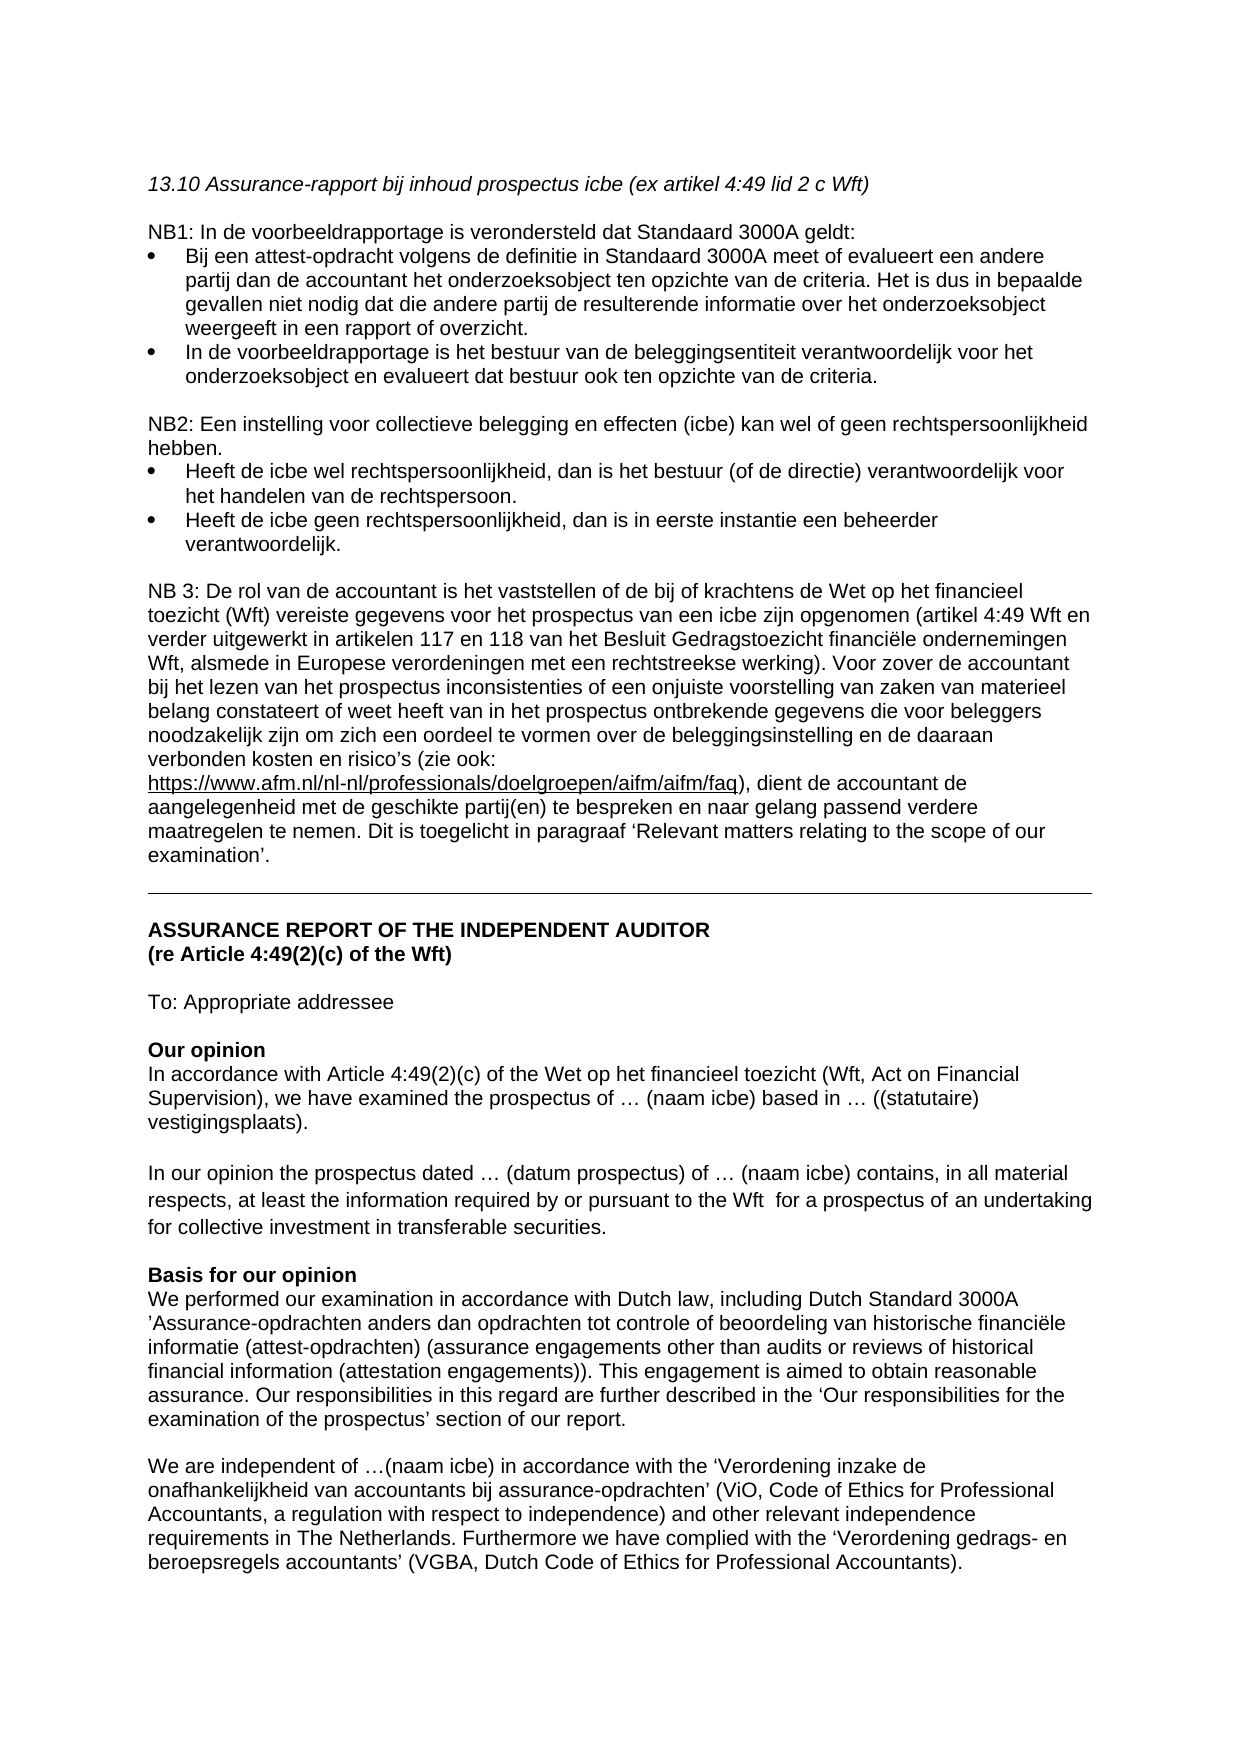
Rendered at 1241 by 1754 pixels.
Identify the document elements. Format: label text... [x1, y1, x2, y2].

text (re Article 4:49(2)(c) of the Wft) [148, 942, 1092, 966]
text To: Appropriate addressee [148, 990, 1092, 1014]
text We are independent of …(naam icbe) in accordance with the ‘Verordening inzake de onafhankelijkheid van accountants bij assurance-opdrachten’ (ViO, Code of Ethics for Professional Accountants, a regulation with respect to independence) and other relevant independence requirements in The Netherlands. Furthermore we have complied with the ‘Verordening gedrags- en beroepsregels accountants’ (VGBA, Dutch Code of Ethics for Professional Accountants). [148, 1454, 1092, 1574]
text NB 3: De rol van de accountant is het vaststellen of de bij of krachtens de Wet op het financieel toezicht (Wft) vereiste gegevens voor het prospectus van een icbe zijn opgenomen (artikel 4:49 Wft en verder uitgewerkt in artikelen 117 en 118 van het Besluit Gedragstoezicht financiële ondernemingen Wft, alsmede in Europese verordeningen met een rechtstreekse werking). Voor zover de accountant bij het lezen van het prospectus inconsistenties of een onjuiste voorstelling van zaken van materieel belang constateert of weet heeft van in het prospectus ontbrekende gegevens die voor beleggers noodzakelijk zijn om zich een oordeel te vormen over de beleggingsinstelling en de daaraan verbonden kosten en risico’s (zie ook: https://www.afm.nl/nl-nl/professionals/doelgroepen/aifm/aifm/faq), dient de accountant de aangelegenheid met de geschikte partij(en) te bespreken en naar gelang passend verdere maatregelen te nemen. Dit is toegelicht in paragraaf ‘Relevant matters relating to the scope of our examination’. [148, 579, 1092, 867]
text We performed our examination in accordance with Dutch law, including Dutch Standard 3000A ’Assurance-opdrachten anders dan opdrachten tot controle of beoordeling van historische financiële informatie (attest-opdrachten) (assurance engagements other than audits or reviews of historical financial information (attestation engagements)). This engagement is aimed to obtain reasonable assurance. Our responsibilities in this regard are further described in the ‘Our responsibilities for the examination of the prospectus’ section of our report. [148, 1287, 1092, 1430]
text In our opinion the prospectus dated … (datum prospectus) of … (naam icbe) contains, in all material respects, at least the information required by or pursuant to the Wft for a prospectus of an undertaking for collective investment in transferable securities. [148, 1157, 1092, 1239]
text Basis for our opinion [148, 1263, 1092, 1287]
list Heeft de icbe geen rechtspersoonlijkheid, dan is in eerste instantie een beheerder verantwoordelijk. [148, 507, 1092, 555]
text Assurance REPORT OF THE INDEPENDENT AUDITOR [148, 918, 1092, 942]
text NB1: In de voorbeeldrapportage is verondersteld dat Standaard 3000A geldt: [148, 219, 1092, 243]
list Bij een attest-opdracht volgens de definitie in Standaard 3000A meet of evalueert een andere partij dan de accountant het onderzoeksobject ten opzichte van de criteria. Het is dus in bepaalde gevallen niet nodig dat die andere partij de resulterende informatie over het onderzoeksobject weergeeft in een rapport of overzicht. [148, 243, 1092, 339]
text In accordance with Article 4:49(2)(c) of the Wet op het financieel toezicht (Wft, Act on Financial Supervision), we have examined the prospectus of … (naam icbe) based in … ((statutaire) vestigingsplaats). [148, 1062, 1092, 1133]
text NB2: Een instelling voor collectieve belegging en effecten (icbe) kan wel of geen rechtspersoonlijkheid hebben. [148, 411, 1092, 459]
list In de voorbeeldrapportage is het bestuur van de beleggingsentiteit verantwoordelijk voor het onderzoeksobject en evalueert dat bestuur ook ten opzichte van de criteria. [148, 339, 1092, 387]
text Our opinion [148, 1038, 1092, 1062]
subtitle 13.10 Assurance-rapport bij inhoud prospectus icbe (ex artikel 4:49 lid 2 c Wft) [148, 172, 1092, 196]
list Heeft de icbe wel rechtspersoonlijkheid, dan is het bestuur (of de directie) verantwoordelijk voor het handelen van de rechtspersoon. [148, 459, 1092, 507]
